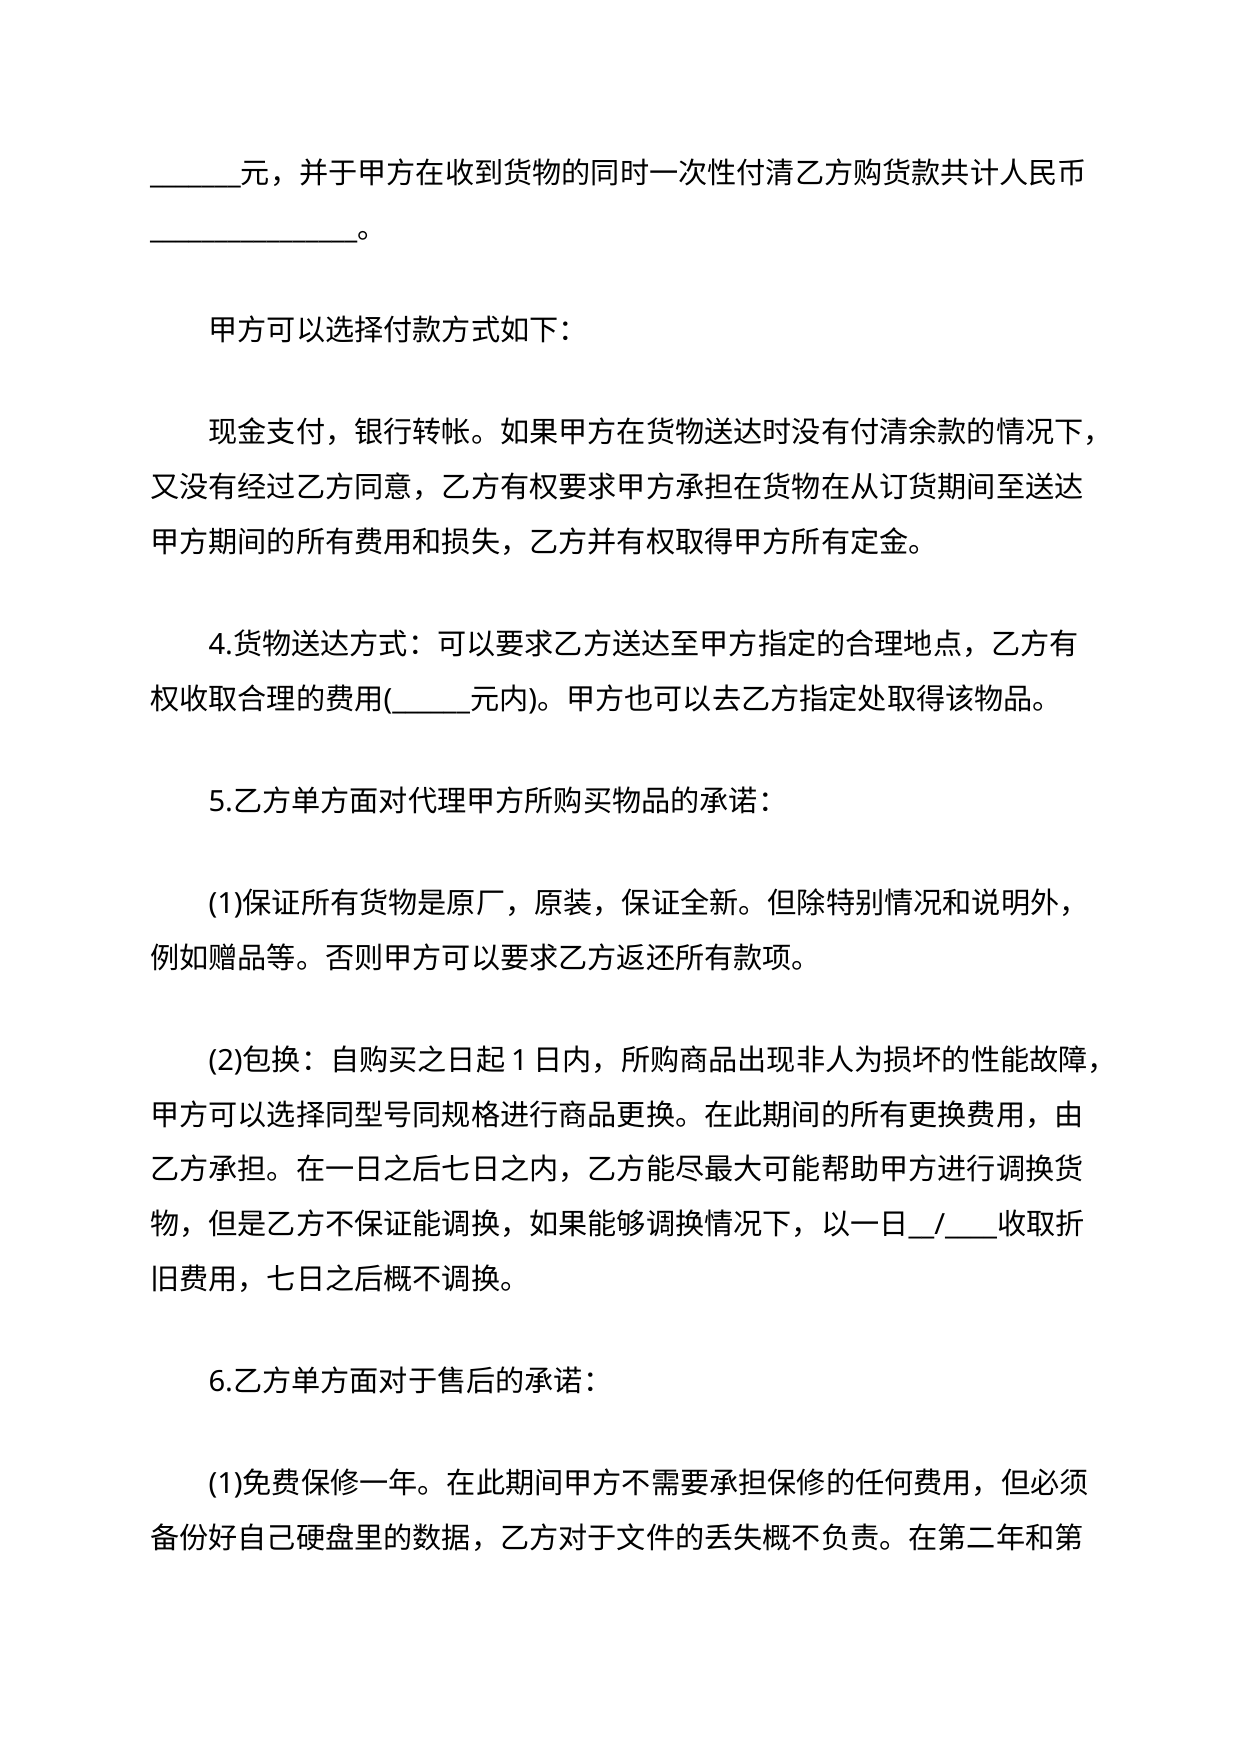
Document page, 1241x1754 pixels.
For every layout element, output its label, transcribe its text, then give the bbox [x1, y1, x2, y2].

text 甲方可以选择付款方式如下： [150, 307, 1090, 349]
text 现金支付，银行转帐。如果甲方在货物送达时没有付清余款的情况下，又没有经过乙方同意，乙方有权要求甲方承担在货物在从订货期间至送达甲方期间的所有费用和损失，乙方并有权取得甲方所有定金。 [150, 409, 1090, 561]
text (1)保证所有货物是原厂，原装，保证全新。但除特别情况和说明外，例如赠品等。否则甲方可以要求乙方返还所有款项。 [150, 879, 1090, 977]
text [150, 1459, 1090, 1557]
text (2)包换：自购买之日起1日内，所购商品出现非人为损坏的性能故障，甲方可以选择同型号同规格进行商品更换。在此期间的所有更换费用，由乙方承担。在一日之后七日之内，乙方能尽最大可能帮助甲方进行调换货物，但是乙方不保证能调换，如果能够调换情况下，以一日__/____收取折旧费用，七日之后概不调换。 [150, 1036, 1090, 1298]
text 5.乙方单方面对代理甲方所购买物品的承诺： [150, 777, 1090, 820]
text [150, 150, 1090, 247]
text 4.货物送达方式：可以要求乙方送达至甲方指定的合理地点，乙方有权收取合理的费用(______元内)。甲方也可以去乙方指定处取得该物品。 [150, 620, 1090, 718]
text 6.乙方单方面对于售后的承诺： [150, 1358, 1090, 1400]
